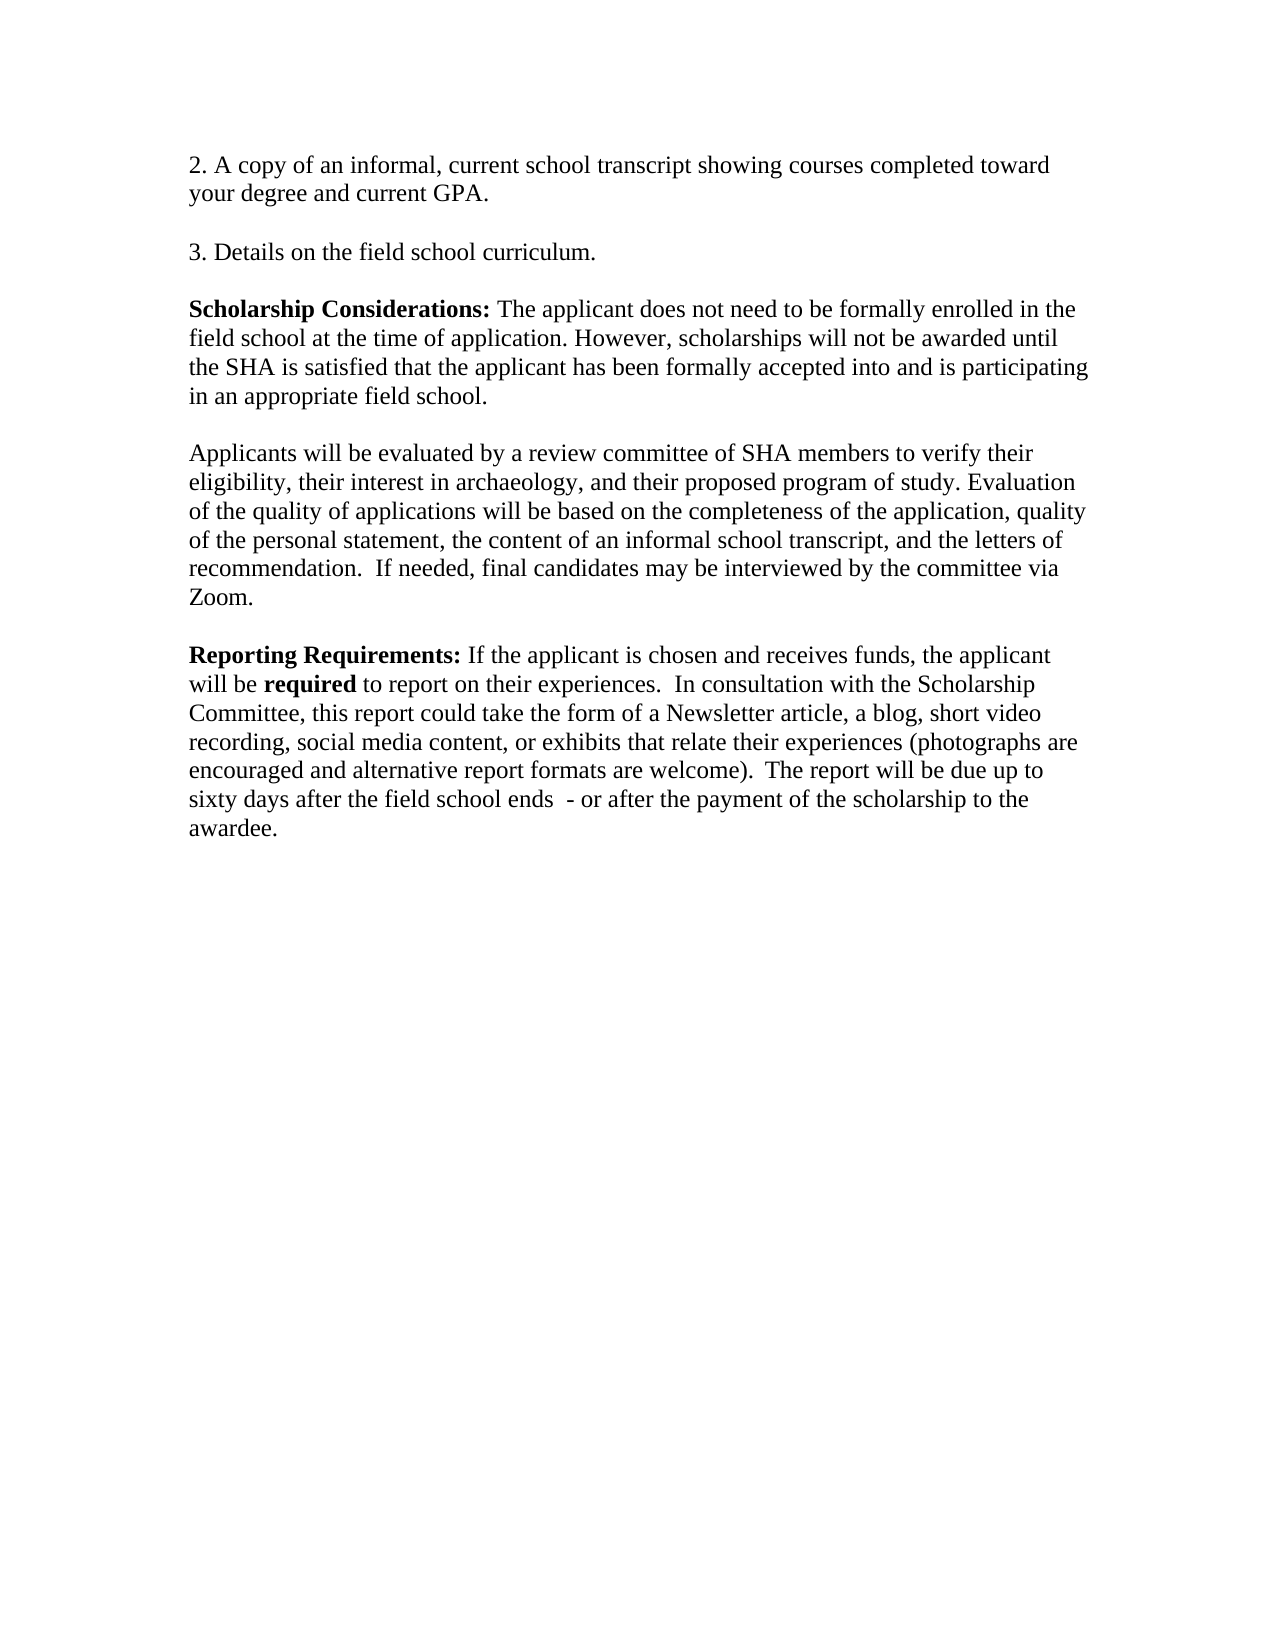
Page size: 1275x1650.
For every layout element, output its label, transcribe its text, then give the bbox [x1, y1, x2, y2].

text Scholarship Considerations: The applicant does not need to be formally enrolled in the field school at the time of application. However, scholarships will not be awarded until the SHA is satisfied that the applicant has been formally accepted into and is participating in an appropriate field school. [188, 294, 1089, 409]
text Reporting Requirements: If the applicant is chosen and receives funds, the applicant will be required to report on their experiences. In consultation with the Scholarship Committee, this report could take the form of a Newsletter article, a blog, short video recording, social media content, or exhibits that relate their experiences (photographs are encouraged and alternative report formats are welcome). The report will be due up to sixty days after the field school ends - or after the payment of the scholarship to the awardee. [188, 641, 1087, 842]
text Applicants will be evaluated by a review committee of SHA members to verify their eligibility, their interest in archaeology, and their proposed program of study. Evaluation of the quality of applications will be based on the completeness of the application, quality of the personal statement, the content of an informal school transcript, and the letters of recommendation. If needed, final candidates may be interviewed by the committee via Zoom. [188, 438, 1087, 611]
list A copy of an informal, current school transcript showing courses completed toward your degree and current GPA. [188, 151, 1050, 207]
list Details on the field school curriculum. [188, 237, 1100, 265]
